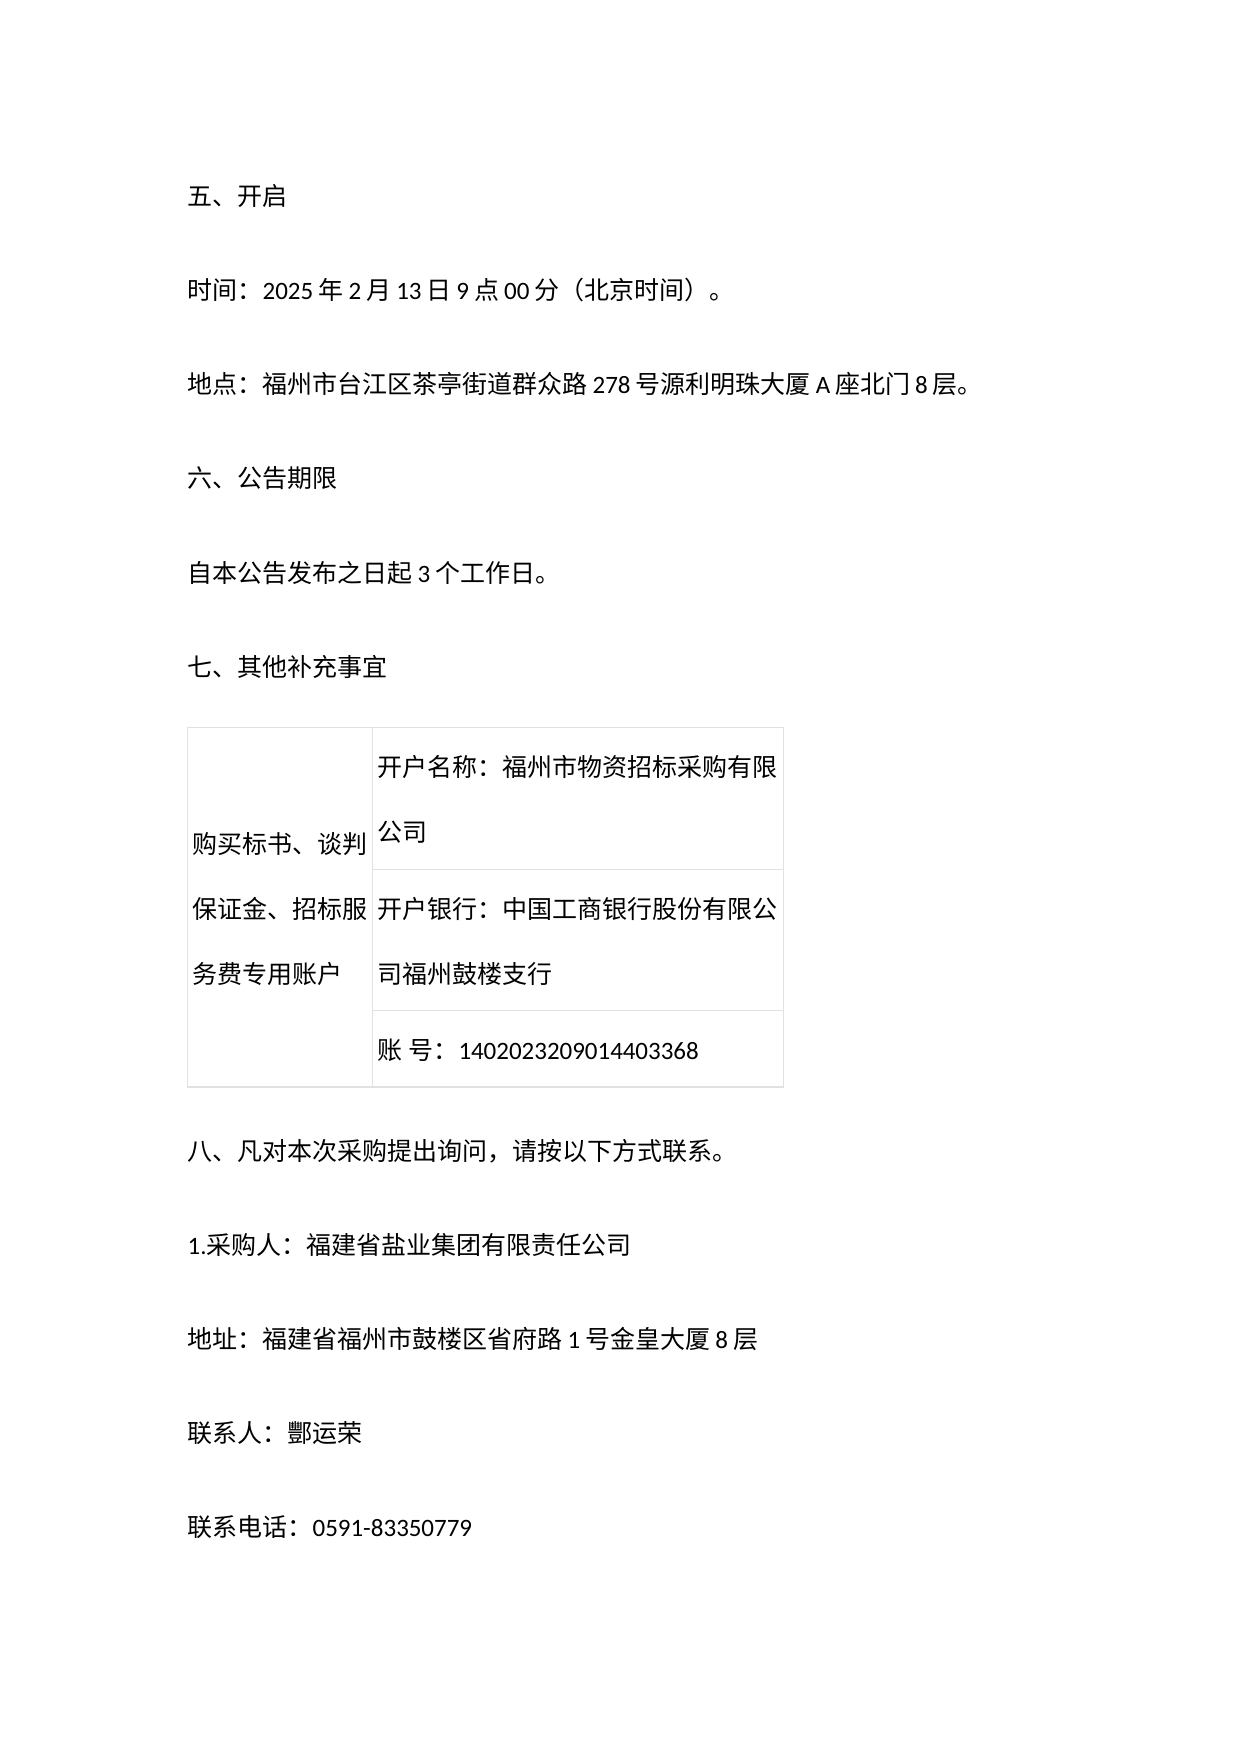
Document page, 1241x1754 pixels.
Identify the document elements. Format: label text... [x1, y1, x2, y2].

text 五、开启 [187, 162, 1053, 227]
text 时间：2025年2月13日9点00分（北京时间）。 [187, 256, 1053, 321]
text 联系人：酆运荣 [187, 1399, 1053, 1464]
text 地点：福州市台江区茶亭街道群众路278号源利明珠大厦A座北门8层。 [187, 350, 1053, 415]
table_cell 账 号：1402023209014403368 [373, 1011, 783, 1086]
text 地址：福建省福州市鼓楼区省府路1号金皇大厦8层 [187, 1305, 1053, 1370]
table_header 购买标书、谈判保证金、招标服务费专用账户 [188, 728, 372, 1086]
text 八、凡对本次采购提出询问，请按以下方式联系。 [187, 1117, 1053, 1182]
text 自本公告发布之日起3个工作日。 [187, 539, 1053, 604]
text 联系电话：0591-83350779 [187, 1493, 1053, 1558]
table_header 开户名称：福州市物资招标采购有限公司 [373, 728, 783, 868]
table_cell 开户银行：中国工商银行股份有限公司福州鼓楼支行 [373, 870, 783, 1010]
text 1.采购人：福建省盐业集团有限责任公司 [187, 1211, 1053, 1276]
text 六、公告期限 [187, 444, 1053, 509]
text 七、其他补充事宜 [187, 633, 1053, 698]
